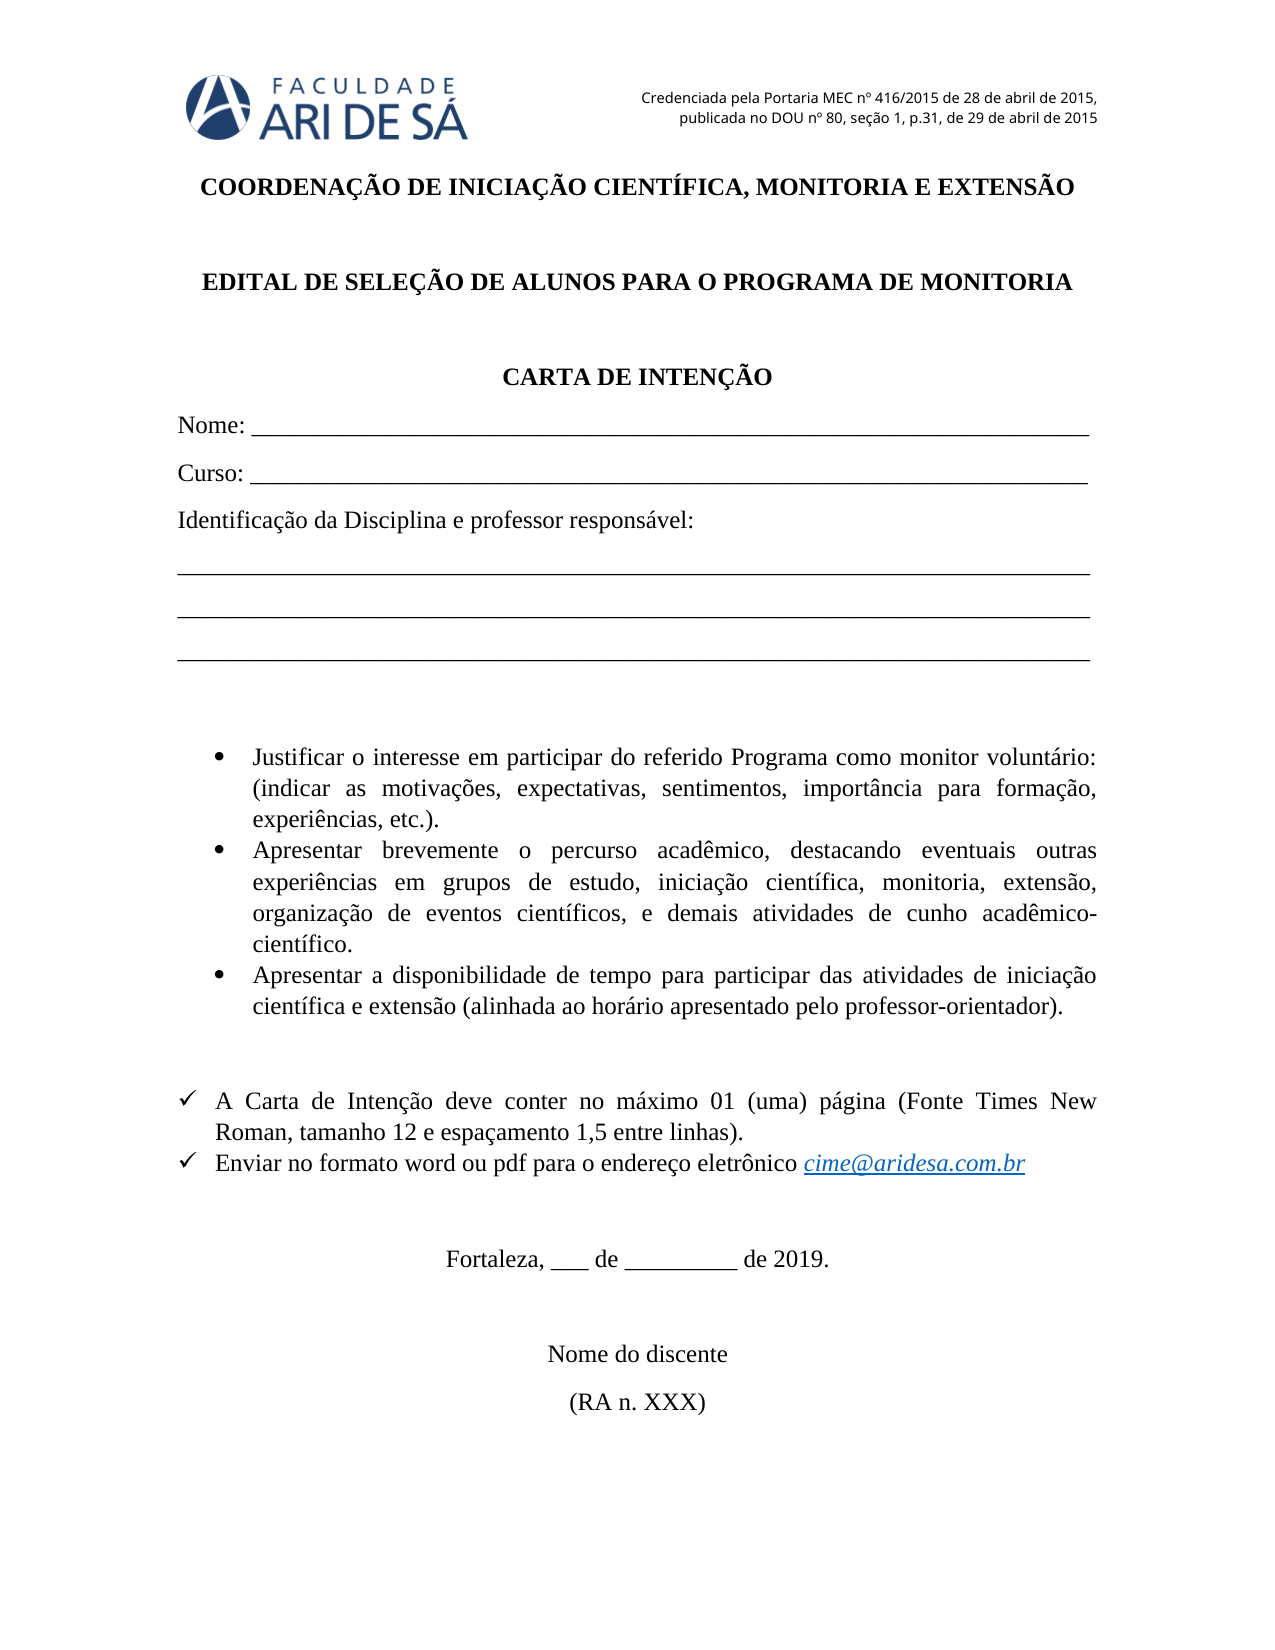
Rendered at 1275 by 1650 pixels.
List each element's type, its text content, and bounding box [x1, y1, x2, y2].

list Apresentar brevemente o percurso acadêmico, destacando eventuais outras experiências em grupos de estudo, iniciação científica, monitoria, extensão, organização de eventos científicos, e demais atividades de cunho acadêmico-científico. [215, 836, 1098, 957]
list Enviar no formato word ou pdf para o endereço eletrônico cime@aridesa.com.br [177, 1148, 1098, 1177]
text Curso: ___________________________________________________________________ [177, 458, 1098, 487]
picture [177, 73, 476, 143]
text COORDENAÇÃO DE INICIAÇÃO CIENTÍFICA, MONITORIA E EXTENSÃO [177, 172, 1098, 200]
text Identificação da Disciplina e professor responsável: ___________________________________________________________________________________________________________________________________________________________________________________________________________________________ [177, 506, 1098, 664]
text Nome do discente [177, 1339, 1098, 1368]
text (RA n. XXX) [177, 1387, 1098, 1416]
text Nome: ___________________________________________________________________ [177, 410, 1098, 439]
text CARTA DE INTENÇÃO [177, 362, 1098, 391]
list Apresentar a disponibilidade de tempo para participar das atividades de iniciação científica e extensão (alinhada ao horário apresentado pelo professor-orientador). [215, 960, 1098, 1019]
text Fortaleza, ___ de _________ de 2019. [177, 1244, 1098, 1272]
list Justificar o interesse em participar do referido Programa como monitor voluntário: (indicar as motivações, expectativas, sentimentos, importância para formação, experiências, etc.). [215, 742, 1098, 833]
list A Carta de Intenção deve conter no máximo 01 (uma) página (Fonte Times New Roman, tamanho 12 e espaçamento 1,5 entre linhas). [177, 1086, 1098, 1146]
text EDITAL DE SELEÇÃO DE ALUNOS PARA O PROGRAMA DE MONITORIA [177, 267, 1098, 296]
